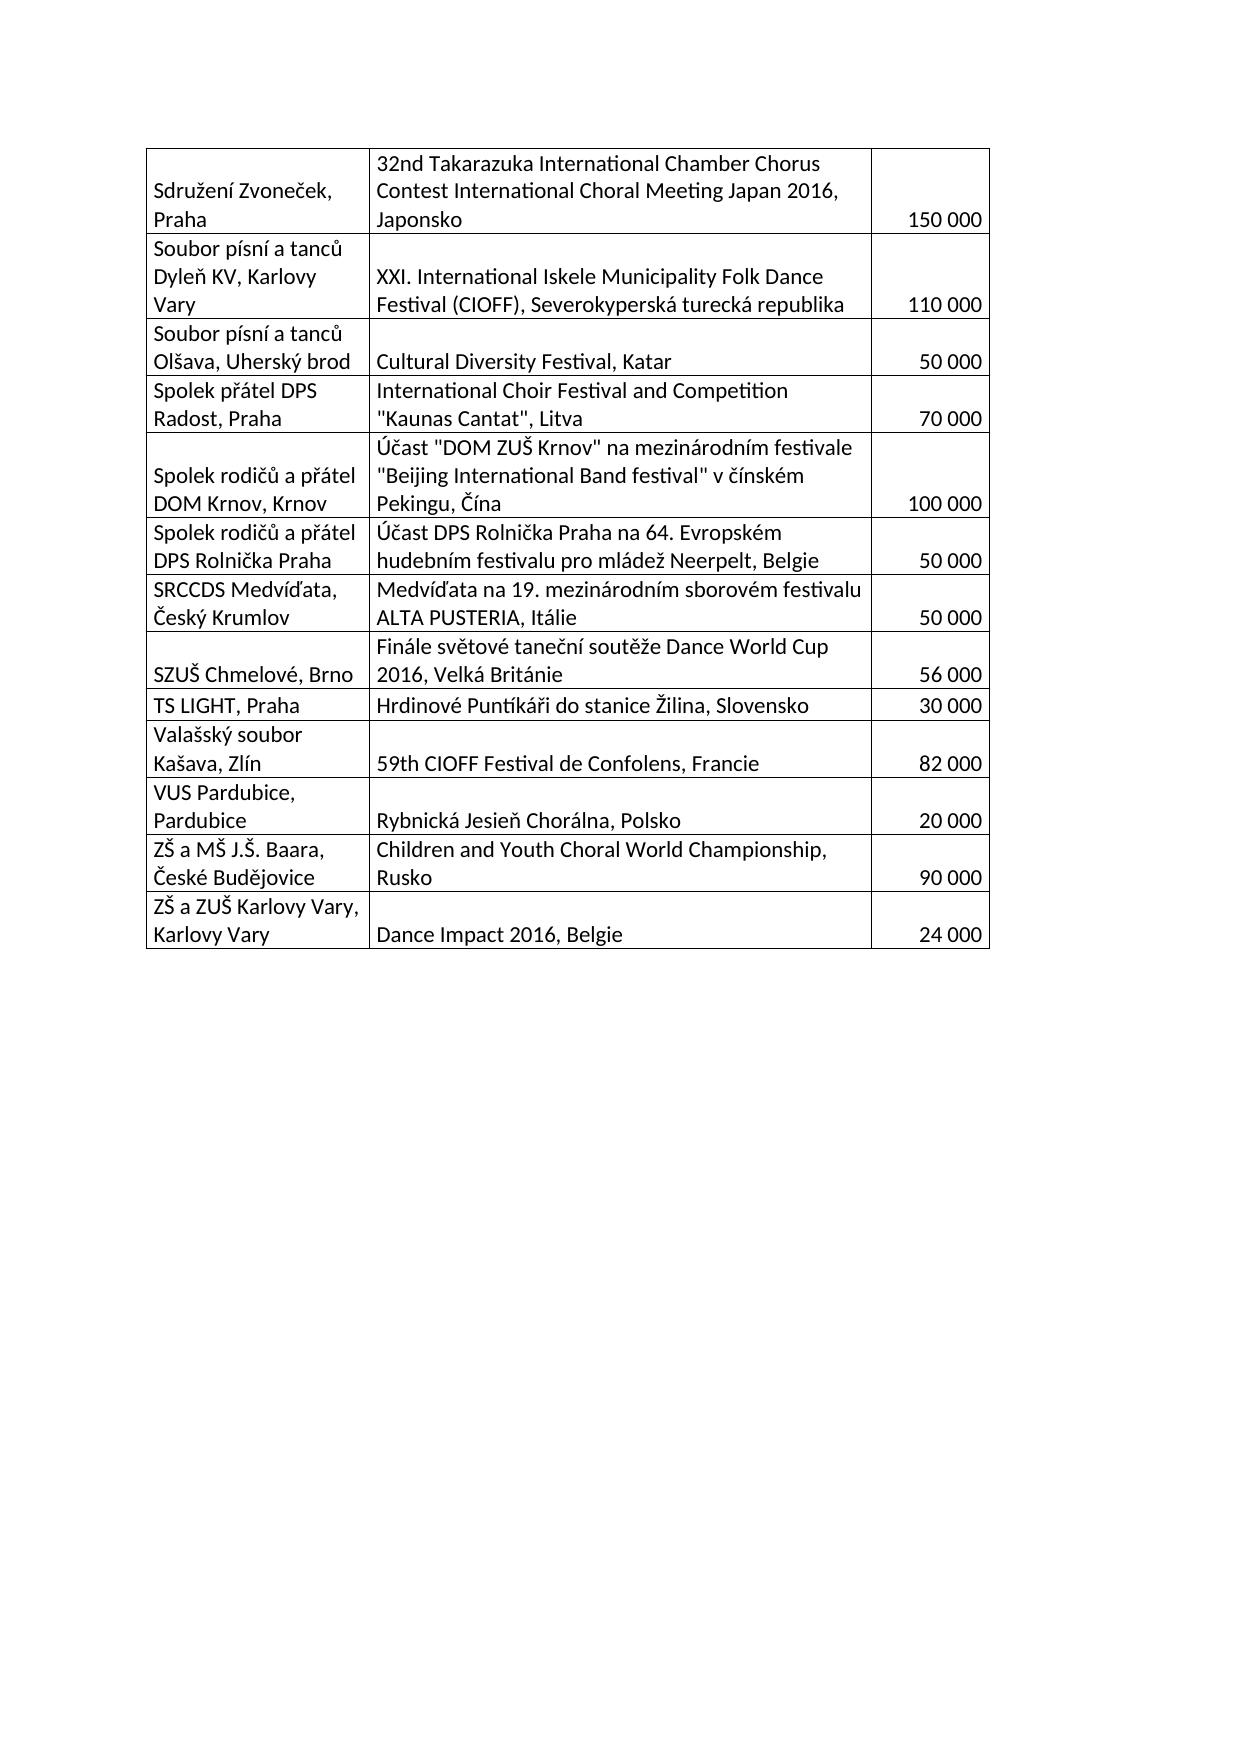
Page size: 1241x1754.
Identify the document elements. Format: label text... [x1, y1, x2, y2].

table_cell SZUŠ Chmelové, Brno [147, 632, 369, 688]
table_cell 24 000 [872, 892, 989, 948]
table_cell 56 000 [872, 632, 989, 688]
table_cell 20 000 [872, 778, 989, 834]
table_cell International Choir Festival and Competition "Kaunas Cantat", Litva [370, 376, 871, 432]
table_cell 30 000 [872, 689, 989, 719]
table_cell Účast DPS Rolnička Praha na 64. Evropském hudebním festivalu pro mládež Neerpelt, Belgie [370, 518, 871, 574]
table_cell Dance Impact 2016, Belgie [370, 892, 871, 948]
table_cell Spolek rodičů a přátel DOM Krnov, Krnov [147, 433, 369, 517]
table_cell ZŠ a MŠ J.Š. Baara, České Budějovice [147, 835, 369, 891]
table_cell 110 000 [872, 234, 989, 318]
table_cell 50 000 [872, 518, 989, 574]
table_cell VUS Pardubice, Pardubice [147, 778, 369, 834]
table_cell Children and Youth Choral World Championship, Rusko [370, 835, 871, 891]
table_cell 50 000 [872, 319, 989, 375]
table_cell 150 000 [872, 149, 989, 233]
table_cell Valašský soubor Kašava, Zlín [147, 721, 369, 777]
table_cell 90 000 [872, 835, 989, 891]
table_cell TS LIGHT, Praha [147, 689, 369, 719]
table_cell 59th CIOFF Festival de Confolens, Francie [370, 721, 871, 777]
table_cell Účast "DOM ZUŠ Krnov" na mezinárodním festivale "Beijing International Band festival" v čínském Pekingu, Čína [370, 433, 871, 517]
table_cell Medvíďata na 19. mezinárodním sborovém festivalu ALTA PUSTERIA, Itálie [370, 575, 871, 631]
table_cell XXI. International Iskele Municipality Folk Dance Festival (CIOFF), Severokyperská turecká republika [370, 234, 871, 318]
table_cell 82 000 [872, 721, 989, 777]
table_cell Soubor písní a tanců Dyleň KV, Karlovy Vary [147, 234, 369, 318]
table_cell 100 000 [872, 433, 989, 517]
table_cell Sdružení Zvoneček, Praha [147, 149, 369, 233]
table_cell Hrdinové Puntíkáři do stanice Žilina, Slovensko [370, 689, 871, 719]
table_cell ZŠ a ZUŠ Karlovy Vary, Karlovy Vary [147, 892, 369, 948]
table_cell Finále světové taneční soutěže Dance World Cup 2016, Velká Británie [370, 632, 871, 688]
table_cell 32nd Takarazuka International Chamber Chorus Contest International Choral Meeting Japan 2016, Japonsko [370, 149, 871, 233]
table_cell SRCCDS Medvíďata, Český Krumlov [147, 575, 369, 631]
table_cell Rybnická Jesieň Chorálna, Polsko [370, 778, 871, 834]
table_cell Cultural Diversity Festival, Katar [370, 319, 871, 375]
table_cell Soubor písní a tanců Olšava, Uherský brod [147, 319, 369, 375]
table_cell Spolek rodičů a přátel DPS Rolnička Praha [147, 518, 369, 574]
table_cell Spolek přátel DPS Radost, Praha [147, 376, 369, 432]
table_cell 70 000 [872, 376, 989, 432]
table_cell 50 000 [872, 575, 989, 631]
